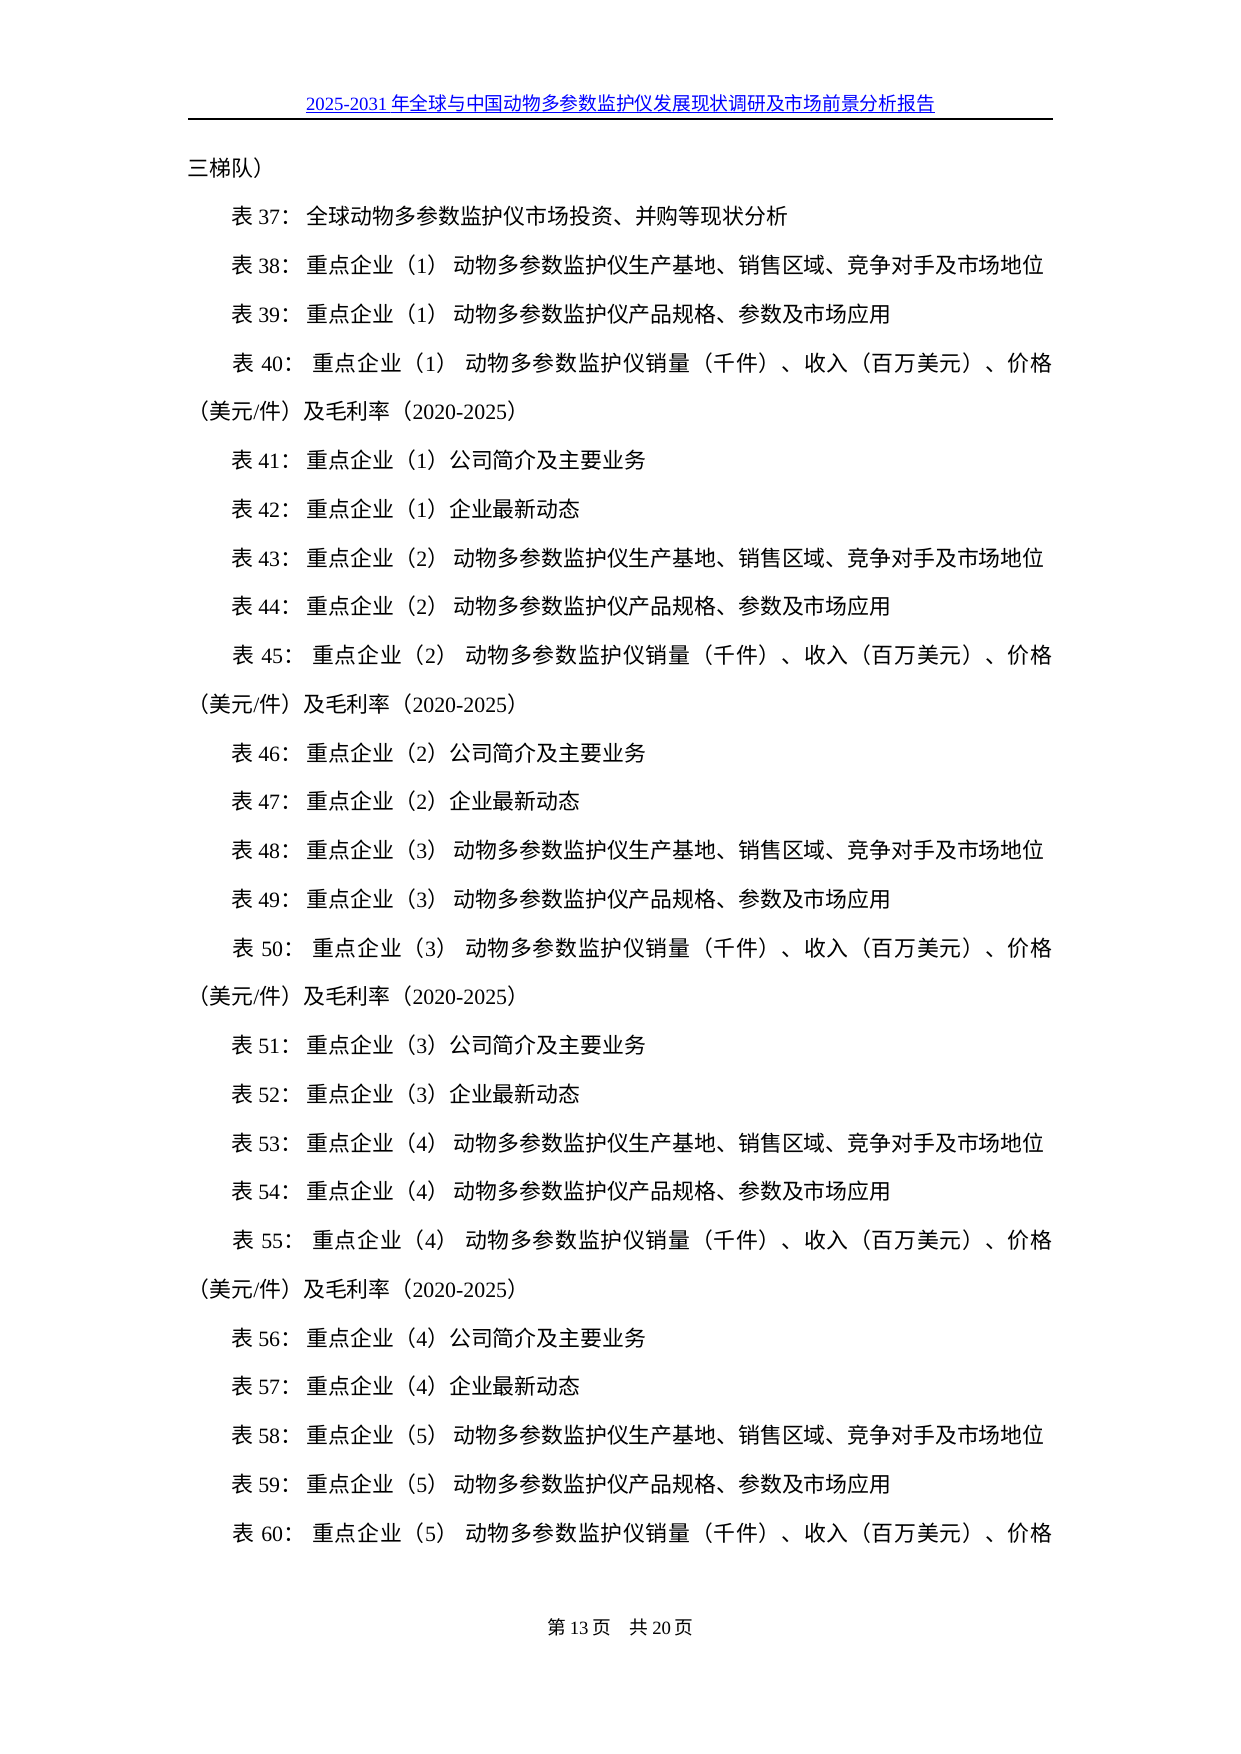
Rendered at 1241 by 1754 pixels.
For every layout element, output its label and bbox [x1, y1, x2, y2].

text [187, 150, 1053, 1548]
